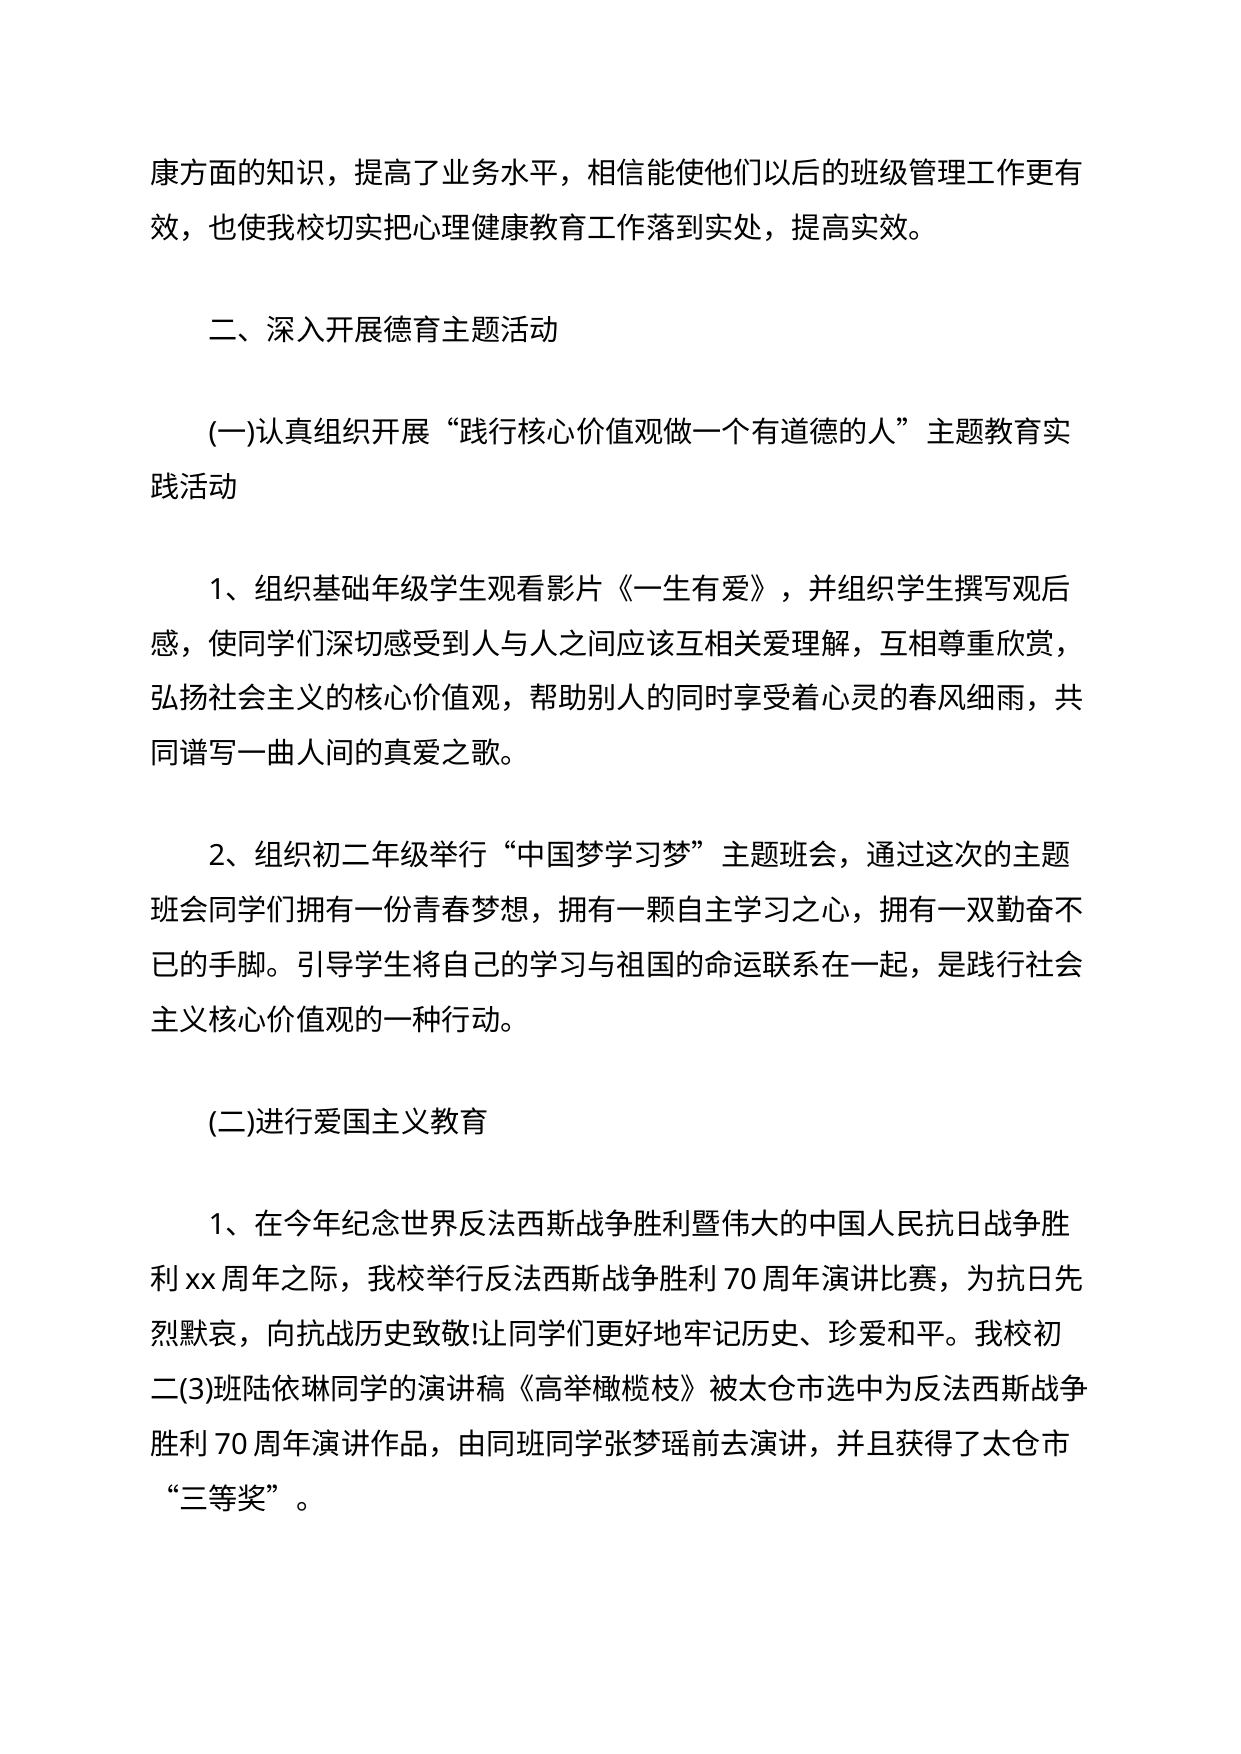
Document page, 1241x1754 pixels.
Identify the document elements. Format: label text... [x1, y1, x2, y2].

text (一)认真组织开展“践行核心价值观做一个有道德的人”主题教育实践活动 [150, 408, 1090, 506]
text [150, 150, 1090, 247]
text 2、组织初二年级举行“中国梦学习梦”主题班会，通过这次的主题班会同学们拥有一份青春梦想，拥有一颗自主学习之心，拥有一双勤奋不已的手脚。引导学生将自己的学习与祖国的命运联系在一起，是践行社会主义核心价值观的一种行动。 [150, 832, 1090, 1039]
text 1、组织基础年级学生观看影片《一生有爱》，并组织学生撰写观后感，使同学们深切感受到人与人之间应该互相关爱理解，互相尊重欣赏，弘扬社会主义的核心价值观，帮助别人的同时享受着心灵的春风细雨，共同谱写一曲人间的真爱之歌。 [150, 565, 1090, 772]
text 1、在今年纪念世界反法西斯战争胜利暨伟大的中国人民抗日战争胜利xx周年之际，我校举行反法西斯战争胜利70周年演讲比赛，为抗日先烈默哀，向抗战历史致敬!让同学们更好地牢记历史、珍爱和平。我校初二(3)班陆依琳同学的演讲稿《高举橄榄枝》被太仓市选中为反法西斯战争胜利70周年演讲作品，由同班同学张梦瑶前去演讲，并且获得了太仓市“三等奖”。 [150, 1200, 1090, 1518]
text 二、深入开展德育主题活动 [150, 307, 1090, 349]
text (二)进行爱国主义教育 [150, 1098, 1090, 1141]
